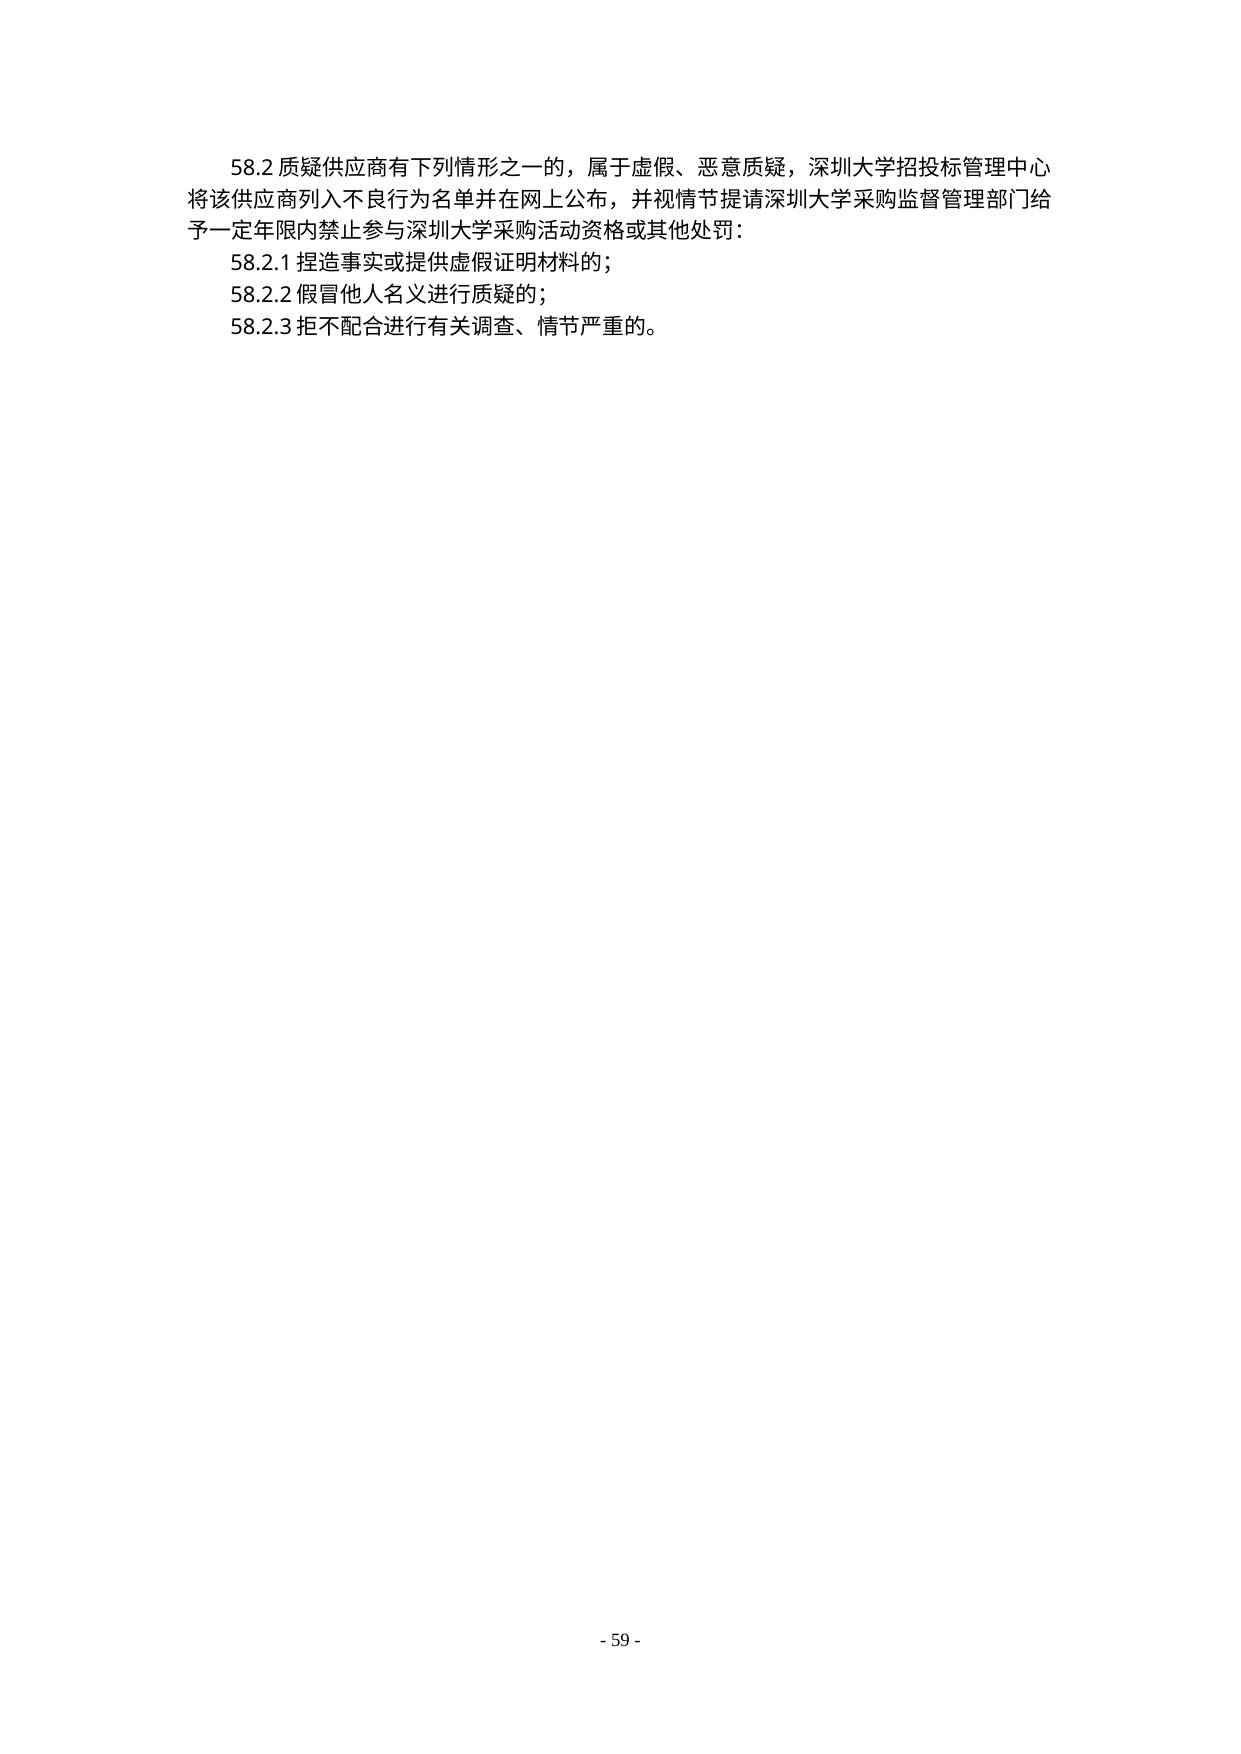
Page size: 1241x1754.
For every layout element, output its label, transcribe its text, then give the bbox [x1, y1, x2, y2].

text 58.2质疑供应商有下列情形之一的，属于虚假、恶意质疑，深圳大学招投标管理中心将该供应商列入不良行为名单并在网上公布，并视情节提请深圳大学采购监督管理部门给予一定年限内禁止参与深圳大学采购活动资格或其他处罚： [187, 150, 1053, 245]
text 58.2.2假冒他人名义进行质疑的； [187, 277, 1053, 309]
text 58.2.1捏造事实或提供虚假证明材料的； [187, 245, 1053, 277]
text 58.2.3拒不配合进行有关调查、情节严重的。 [187, 309, 1053, 340]
